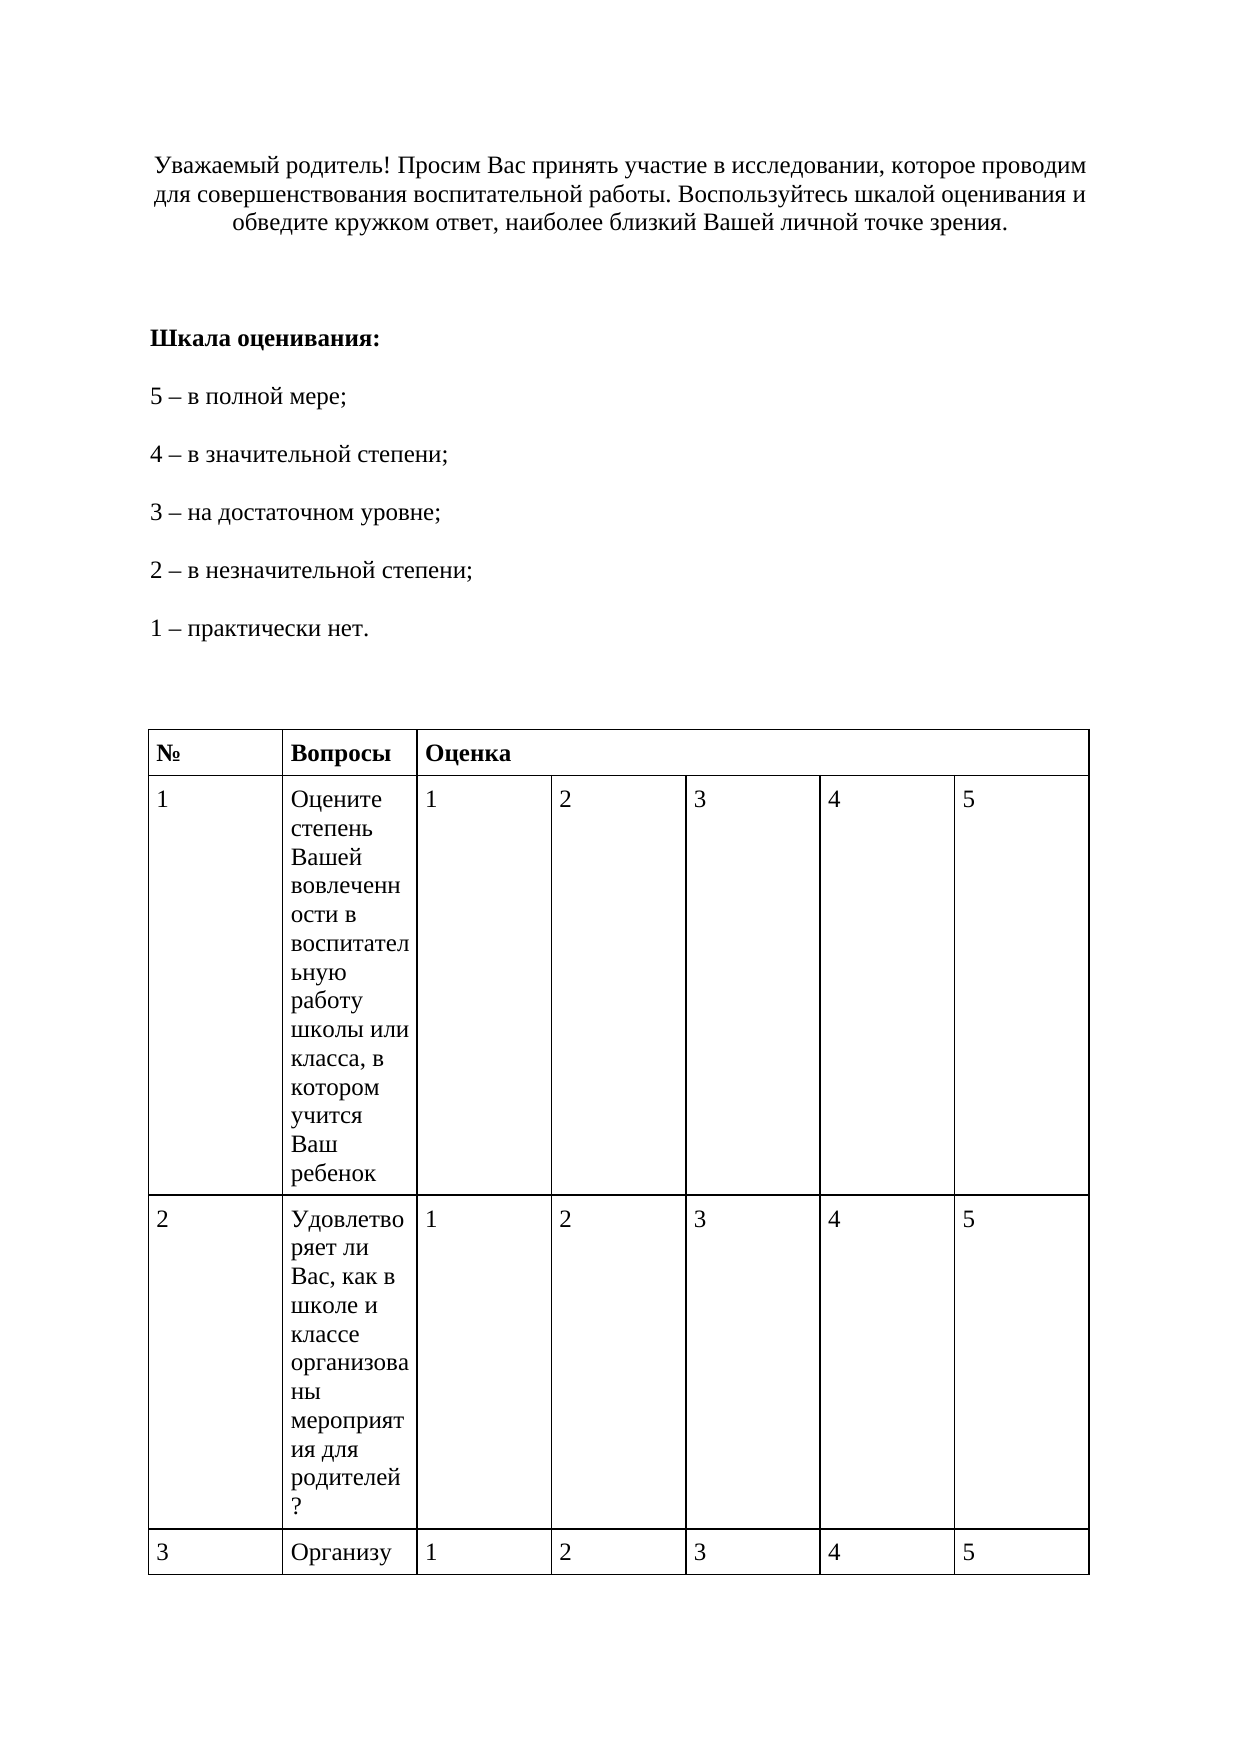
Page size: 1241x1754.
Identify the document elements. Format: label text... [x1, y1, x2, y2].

table_cell 4 [821, 1530, 954, 1574]
table_cell 1 [418, 776, 551, 1194]
table_cell 5 [955, 1530, 1088, 1574]
table_cell 4 [821, 776, 954, 1194]
table_cell 3 [687, 1530, 819, 1574]
text Шкала оценивания: [150, 323, 1090, 352]
text Уважаемый родитель! Просим Вас принять участие в исследовании, которое проводим для совершенствования воспитательной работы. Воспользуйтесь шкалой оценивания и обведите кружком ответ, наиболее близкий Вашей личной точке зрения. [150, 150, 1090, 236]
table_header № [149, 730, 282, 775]
table_header Оценка [418, 730, 1088, 775]
table_cell Удовлетворяет ли Вас, как в школе и классе организованы мероприятия для родителей? [283, 1196, 416, 1528]
text 5 – в полной мере; [150, 381, 1090, 410]
text 1 – практически нет. [150, 613, 1090, 642]
table_cell 3 [687, 1196, 819, 1528]
table_cell 2 [552, 776, 685, 1194]
table_cell 5 [955, 776, 1088, 1194]
table_cell 4 [821, 1196, 954, 1528]
table_cell 1 [418, 1530, 551, 1574]
table_header Вопросы [283, 730, 416, 775]
table_cell 2 [552, 1530, 685, 1574]
table_cell 2 [149, 1196, 282, 1528]
text 4 – в значительной степени; [150, 439, 1090, 468]
table_cell 1 [418, 1196, 551, 1528]
text 2 – в незначительной степени; [150, 555, 1090, 584]
table_cell 3 [687, 776, 819, 1194]
table_cell 2 [552, 1196, 685, 1528]
table_cell 1 [149, 776, 282, 1194]
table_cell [283, 1530, 416, 1574]
table_cell 3 [149, 1530, 282, 1574]
table_cell Оцените степень Вашей вовлеченности в воспитательную работу школы или класса, в котором учится Ваш ребенок [283, 776, 416, 1194]
text 3 – на достаточном уровне; [150, 497, 1090, 526]
table_cell 5 [955, 1196, 1088, 1528]
